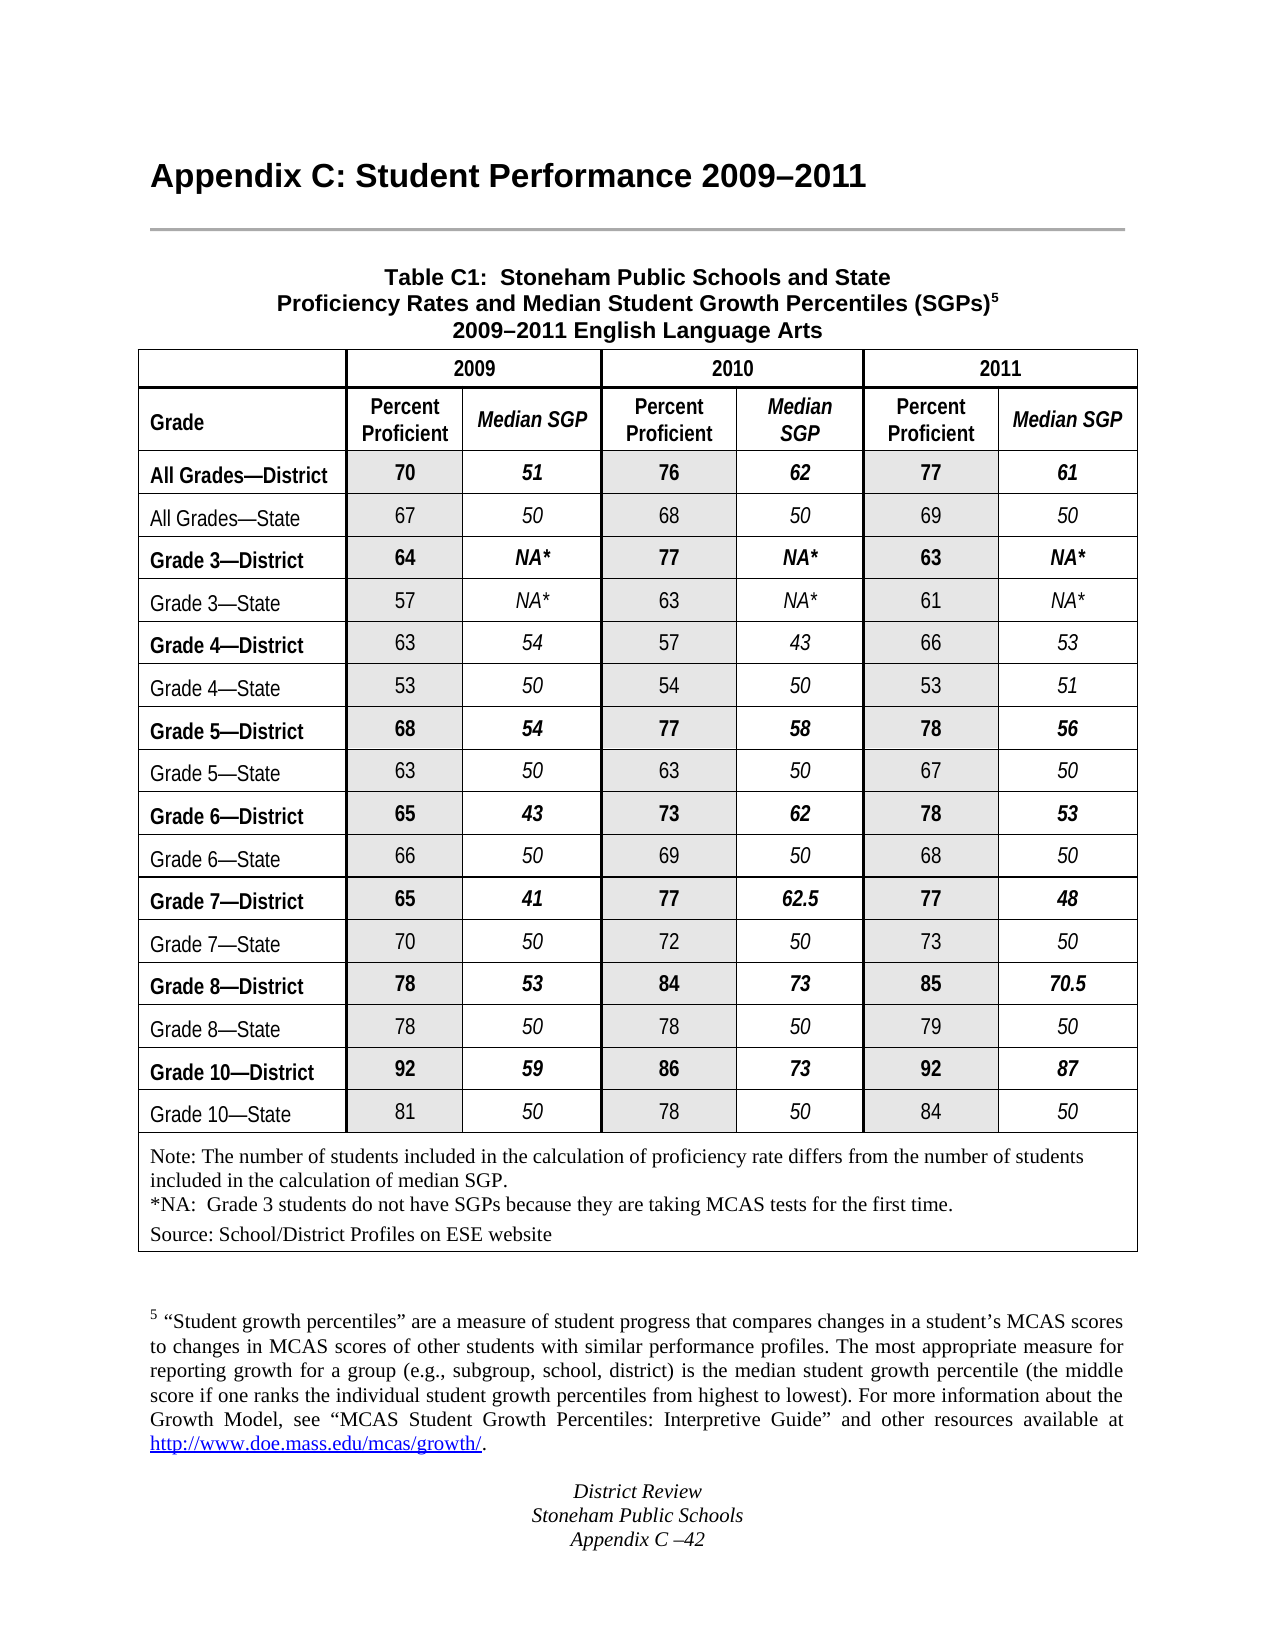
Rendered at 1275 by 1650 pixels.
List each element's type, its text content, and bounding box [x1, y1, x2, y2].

table_cell 78 [865, 792, 998, 834]
table_cell 84 [603, 963, 736, 1004]
table_cell Grade [139, 389, 345, 450]
table_cell 68 [865, 835, 998, 876]
table_cell Median SGP [463, 389, 600, 450]
table_cell 65 [348, 792, 462, 834]
table_cell 53 [999, 622, 1137, 663]
table_header [139, 350, 345, 386]
table_cell 64 [348, 537, 462, 578]
table_cell 50 [463, 835, 600, 876]
table_cell 76 [603, 451, 736, 493]
table_cell Grade 3—District [139, 537, 345, 578]
table_cell 50 [999, 835, 1137, 876]
table_cell 85 [865, 963, 998, 1004]
table_cell 77 [865, 878, 998, 919]
table_cell 63 [348, 750, 462, 791]
table_cell 67 [865, 750, 998, 791]
table_cell 53 [999, 792, 1137, 834]
table_cell NA* [999, 579, 1137, 621]
table_cell 50 [463, 1090, 600, 1132]
table_cell NA* [463, 537, 600, 578]
table_cell 84 [865, 1090, 998, 1132]
table_cell 73 [603, 792, 736, 834]
table_cell Grade 3—State [139, 579, 345, 621]
table_cell 78 [865, 707, 998, 748]
table_cell 61 [865, 579, 998, 621]
table_cell 53 [348, 664, 462, 706]
table_cell 51 [463, 451, 600, 493]
table_cell 50 [737, 750, 862, 791]
table_cell 50 [999, 1005, 1137, 1047]
table_cell 70 [348, 451, 462, 493]
table_header 2010 [603, 350, 862, 386]
text Proficiency Rates and Median Student Growth Percentiles (SGPs) [150, 290, 1125, 317]
table_cell NA* [463, 579, 600, 621]
table_cell 43 [737, 622, 862, 663]
table_cell 48 [999, 878, 1137, 919]
table_cell 50 [737, 664, 862, 706]
table_cell 72 [603, 920, 736, 962]
subtitle Appendix C: Student Performance 2009–2011 [150, 162, 1125, 194]
table_cell Grade 7—State [139, 920, 345, 962]
table_cell 73 [737, 1048, 862, 1089]
table_cell 50 [737, 920, 862, 962]
table_cell 50 [463, 750, 600, 791]
text Table C1: Stoneham Public Schools and State [150, 264, 1125, 290]
table_cell 69 [603, 835, 736, 876]
table_cell NA* [737, 537, 862, 578]
table_cell 50 [999, 920, 1137, 962]
table_cell 41 [463, 878, 600, 919]
table_cell Grade 6—State [139, 835, 345, 876]
table_cell Grade 10—District [139, 1048, 345, 1089]
table_cell 54 [463, 707, 600, 748]
table_cell Median SGP [999, 389, 1137, 450]
text 2009–2011 English Language Arts [150, 317, 1125, 343]
table_cell Grade 5—District [139, 707, 345, 748]
table_cell All Grades—District [139, 451, 345, 493]
table_cell 65 [348, 878, 462, 919]
table_cell Grade 4—State [139, 664, 345, 706]
table_header 2009 [348, 350, 600, 386]
table_cell 50 [999, 494, 1137, 536]
table_cell 78 [348, 963, 462, 1004]
table_cell 50 [463, 494, 600, 536]
table_cell 78 [348, 1005, 462, 1047]
table_cell 70 [348, 920, 462, 962]
table_cell 56 [999, 707, 1137, 748]
table_cell 50 [463, 664, 600, 706]
table_cell 50 [463, 1005, 600, 1047]
table_cell 57 [603, 622, 736, 663]
table_cell 54 [603, 664, 736, 706]
table_cell 92 [865, 1048, 998, 1089]
table_cell Grade 4—District [139, 622, 345, 663]
table_cell 50 [737, 494, 862, 536]
table_cell 87 [999, 1048, 1137, 1089]
table_cell Grade 6—District [139, 792, 345, 834]
table_cell 67 [348, 494, 462, 536]
table_cell 61 [999, 451, 1137, 493]
table_cell 81 [348, 1090, 462, 1132]
table_header 2011 [865, 350, 1137, 386]
table_cell Grade 5—State [139, 750, 345, 791]
table_cell 62 [737, 792, 862, 834]
table_cell 51 [999, 664, 1137, 706]
table_cell Median SGP [737, 389, 862, 450]
table_cell 73 [865, 920, 998, 962]
table_cell Grade 7—District [139, 878, 345, 919]
table_cell Note: The number of students included in the calculation of proficiency rate differs from the number of students included in the calculation of median SGP. *NA: Grade 3 students do not have SGPs because they are taking MCAS tests for the first time. Source: School/District Profiles on ESE website [139, 1133, 1137, 1251]
table_cell 68 [348, 707, 462, 748]
table_cell 78 [603, 1090, 736, 1132]
table_cell Percent Proficient [603, 389, 736, 450]
table_cell 53 [865, 664, 998, 706]
table_cell Percent Proficient [865, 389, 998, 450]
table_cell 73 [737, 963, 862, 1004]
table_cell NA* [737, 579, 862, 621]
table_cell 63 [603, 579, 736, 621]
table_cell 50 [999, 750, 1137, 791]
table_cell 77 [603, 878, 736, 919]
table_cell 66 [865, 622, 998, 663]
table_cell NA* [999, 537, 1137, 578]
table_cell 77 [865, 451, 998, 493]
table_cell 62 [737, 451, 862, 493]
table_cell Grade 8—District [139, 963, 345, 1004]
table_cell 50 [463, 920, 600, 962]
table_cell 50 [737, 1005, 862, 1047]
table_cell 66 [348, 835, 462, 876]
table_cell 63 [603, 750, 736, 791]
table_cell 69 [865, 494, 998, 536]
table_cell 70.5 [999, 963, 1137, 1004]
table_cell 79 [865, 1005, 998, 1047]
table_cell 63 [865, 537, 998, 578]
table_cell 63 [348, 622, 462, 663]
table_cell 86 [603, 1048, 736, 1089]
table_cell 50 [999, 1090, 1137, 1132]
table_cell 92 [348, 1048, 462, 1089]
table_cell Grade 8—State [139, 1005, 345, 1047]
table_cell 57 [348, 579, 462, 621]
table_cell 43 [463, 792, 600, 834]
table_cell 53 [463, 963, 600, 1004]
table_cell 77 [603, 537, 736, 578]
table_cell 54 [463, 622, 600, 663]
table_cell 77 [603, 707, 736, 748]
table_cell 59 [463, 1048, 600, 1089]
table_cell 78 [603, 1005, 736, 1047]
table_cell Percent Proficient [348, 389, 462, 450]
table_cell All Grades—State [139, 494, 345, 536]
table_cell 58 [737, 707, 862, 748]
table_cell 50 [737, 1090, 862, 1132]
table_cell Grade 10—State [139, 1090, 345, 1132]
table_cell 50 [737, 835, 862, 876]
table_cell 62.5 [737, 878, 862, 919]
table_cell 68 [603, 494, 736, 536]
